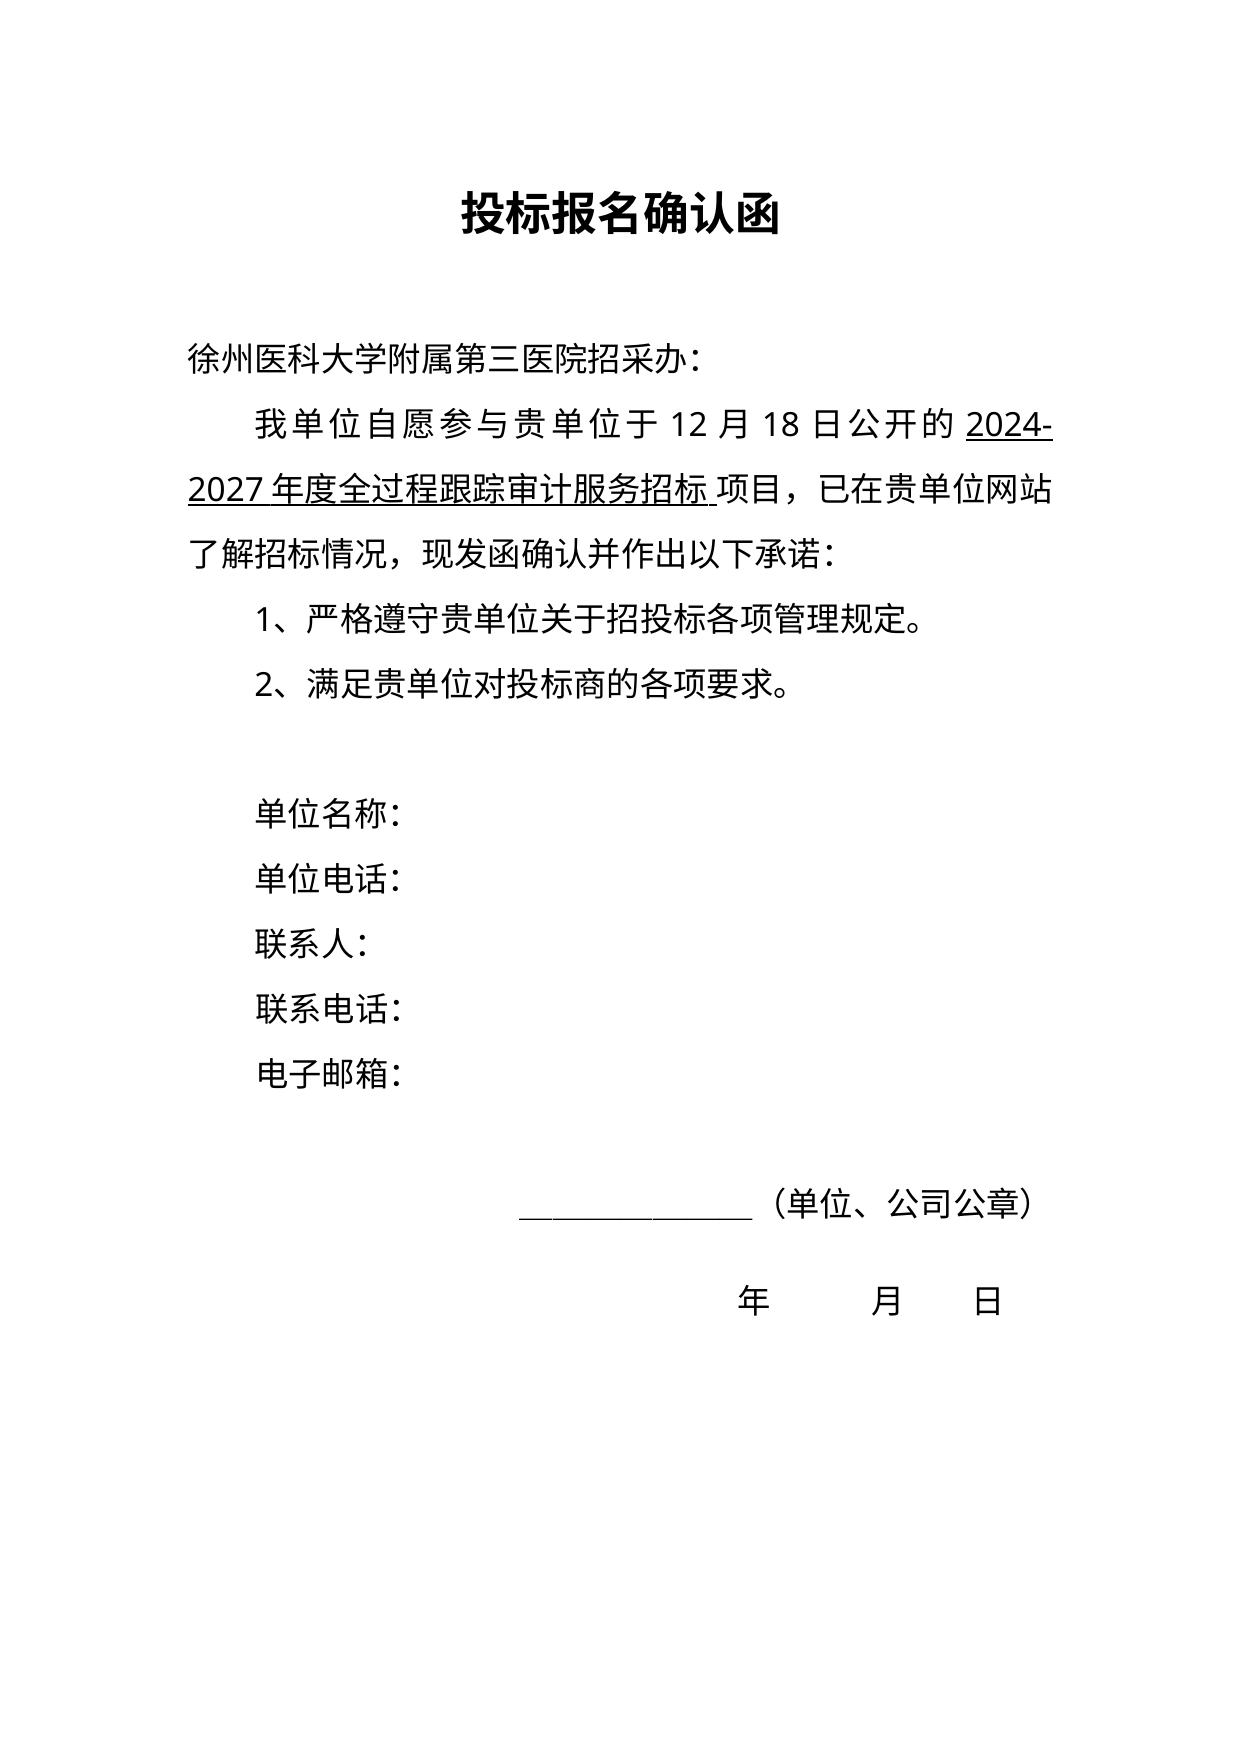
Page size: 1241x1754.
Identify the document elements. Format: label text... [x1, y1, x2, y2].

text 投标报名确认函 [187, 162, 1053, 259]
text 年 月 日 [187, 1234, 1053, 1332]
text 2、满足贵单位对投标商的各项要求。 [187, 649, 1053, 714]
text 单位名称： [187, 779, 1053, 844]
text 联系电话： [187, 974, 1053, 1039]
text 1、严格遵守贵单位关于招投标各项管理规定。 [187, 584, 1053, 649]
text 联系人： [187, 909, 1053, 974]
text 我单位自愿参与贵单位于12月18日公开的2024-2027年度全过程跟踪审计服务招标 项目，已在贵单位网站了解招标情况，现发函确认并作出以下承诺： [187, 389, 1053, 584]
text 徐州医科大学附属第三医院招采办： [187, 324, 1053, 389]
text ＿＿＿＿＿＿＿（单位、公司公章） [187, 1169, 1053, 1234]
text 单位电话： [187, 844, 1053, 909]
text 电子邮箱： [187, 1039, 1053, 1104]
